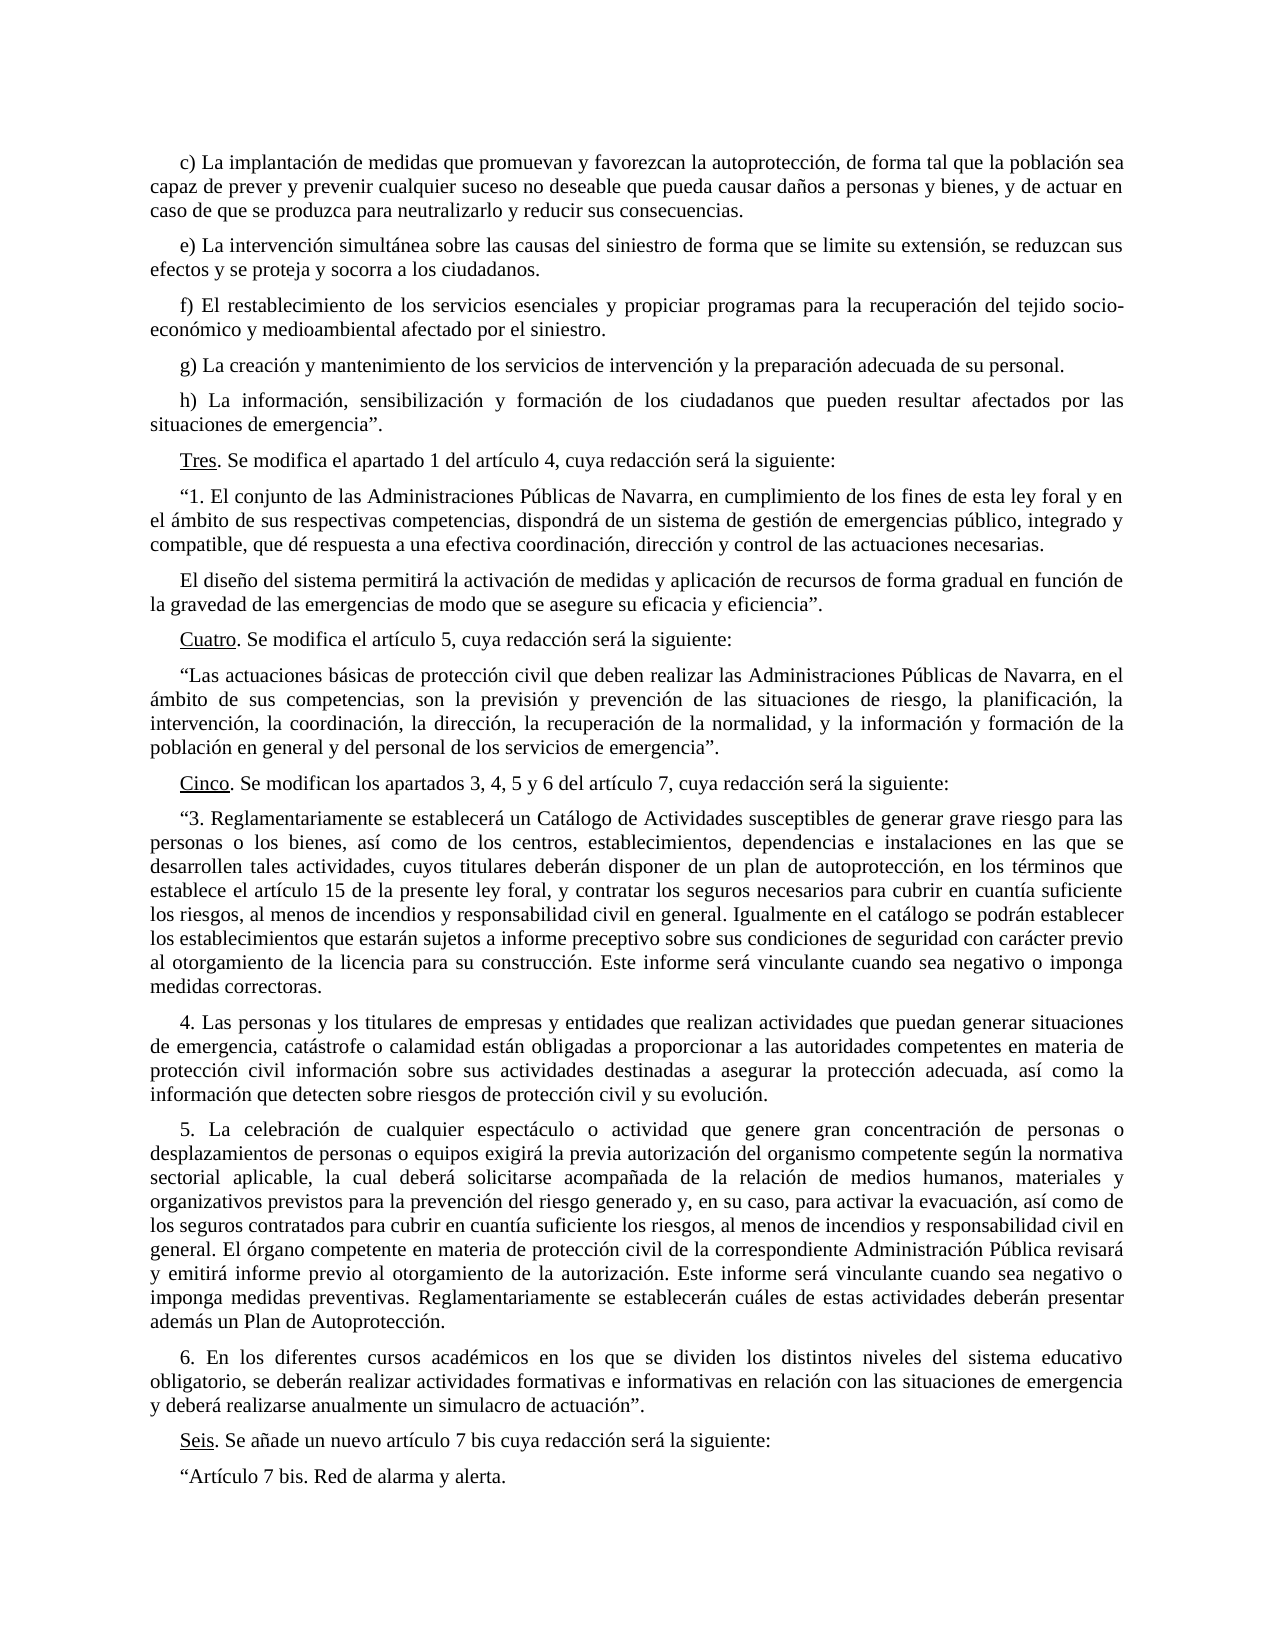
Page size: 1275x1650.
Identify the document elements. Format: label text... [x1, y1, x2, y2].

text Tres. Se modifica el apartado 1 del artículo 4, cuya redacción será la siguiente: [150, 448, 1125, 472]
text “Artículo 7 bis. Red de alarma y alerta. [150, 1464, 1125, 1488]
text Cuatro. Se modifica el artículo 5, cuya redacción será la siguiente: [150, 627, 1125, 651]
text 4. Las personas y los titulares de empresas y entidades que realizan actividades que puedan generar situaciones de emergencia, catástrofe o calamidad están obligadas a proporcionar a las autoridades competentes en materia de protección civil información sobre sus actividades destinadas a asegurar la protección adecuada, así como la información que detecten sobre riesgos de protección civil y su evolución. [150, 1010, 1125, 1106]
text “1. El conjunto de las Administraciones Públicas de Navarra, en cumplimiento de los fines de esta ley foral y en el ámbito de sus respectivas competencias, dispondrá de un sistema de gestión de emergencias público, integrado y compatible, que dé respuesta a una efectiva coordinación, dirección y control de las actuaciones necesarias. [150, 484, 1125, 556]
text g) La creación y mantenimiento de los servicios de intervención y la preparación adecuada de su personal. [150, 353, 1125, 377]
text Cinco. Se modifican los apartados 3, 4, 5 y 6 del artículo 7, cuya redacción será la siguiente: [150, 771, 1125, 795]
text h) La información, sensibilización y formación de los ciudadanos que pueden resultar afectados por las situaciones de emergencia”. [150, 389, 1125, 437]
text c) La implantación de medidas que promuevan y favorezcan la autoprotección, de forma tal que la población sea capaz de prever y prevenir cualquier suceso no deseable que pueda causar daños a personas y bienes, y de actuar en caso de que se produzca para neutralizarlo y reducir sus consecuencias. [150, 150, 1125, 222]
text “Las actuaciones básicas de protección civil que deben realizar las Administraciones Públicas de Navarra, en el ámbito de sus competencias, son la previsión y prevención de las situaciones de riesgo, la planificación, la intervención, la coordinación, la dirección, la recuperación de la normalidad, y la información y formación de la población en general y del personal de los servicios de emergencia”. [150, 663, 1125, 759]
text Seis. Se añade un nuevo artículo 7 bis cuya redacción será la siguiente: [150, 1429, 1125, 1453]
text 6. En los diferentes cursos académicos en los que se dividen los distintos niveles del sistema educativo obligatorio, se deberán realizar actividades formativas e informativas en relación con las situaciones de emergencia y deberá realizarse anualmente un simulacro de actuación”. [150, 1345, 1125, 1417]
text “3. Reglamentariamente se establecerá un Catálogo de Actividades susceptibles de generar grave riesgo para las personas o los bienes, así como de los centros, establecimientos, dependencias e instalaciones en las que se desarrollen tales actividades, cuyos titulares deberán disponer de un plan de autoprotección, en los términos que establece el artículo 15 de la presente ley foral, y contratar los seguros necesarios para cubrir en cuantía suficiente los riesgos, al menos de incendios y responsabilidad civil en general. Igualmente en el catálogo se podrán establecer los establecimientos que estarán sujetos a informe preceptivo sobre sus condiciones de seguridad con carácter previo al otorgamiento de la licencia para su construcción. Este informe será vinculante cuando sea negativo o imponga medidas correctoras. [150, 807, 1125, 998]
text f) El restablecimiento de los servicios esenciales y propiciar programas para la recuperación del tejido socio-económico y medioambiental afectado por el siniestro. [150, 293, 1125, 341]
text 5. La celebración de cualquier espectáculo o actividad que genere gran concentración de personas o desplazamientos de personas o equipos exigirá la previa autorización del organismo competente según la normativa sectorial aplicable, la cual deberá solicitarse acompañada de la relación de medios humanos, materiales y organizativos previstos para la prevención del riesgo generado y, en su caso, para activar la evacuación, así como de los seguros contratados para cubrir en cuantía suficiente los riesgos, al menos de incendios y responsabilidad civil en general. El órgano competente en materia de protección civil de la correspondiente Administración Pública revisará y emitirá informe previo al otorgamiento de la autorización. Este informe será vinculante cuando sea negativo o imponga medidas preventivas. Reglamentariamente se establecerán cuáles de estas actividades deberán presentar además un Plan de Autoprotección. [150, 1118, 1125, 1333]
text e) La intervención simultánea sobre las causas del siniestro de forma que se limite su extensión, se reduzcan sus efectos y se proteja y socorra a los ciudadanos. [150, 234, 1125, 282]
text El diseño del sistema permitirá la activación de medidas y aplicación de recursos de forma gradual en función de la gravedad de las emergencias de modo que se asegure su eficacia y eficiencia”. [150, 568, 1125, 616]
